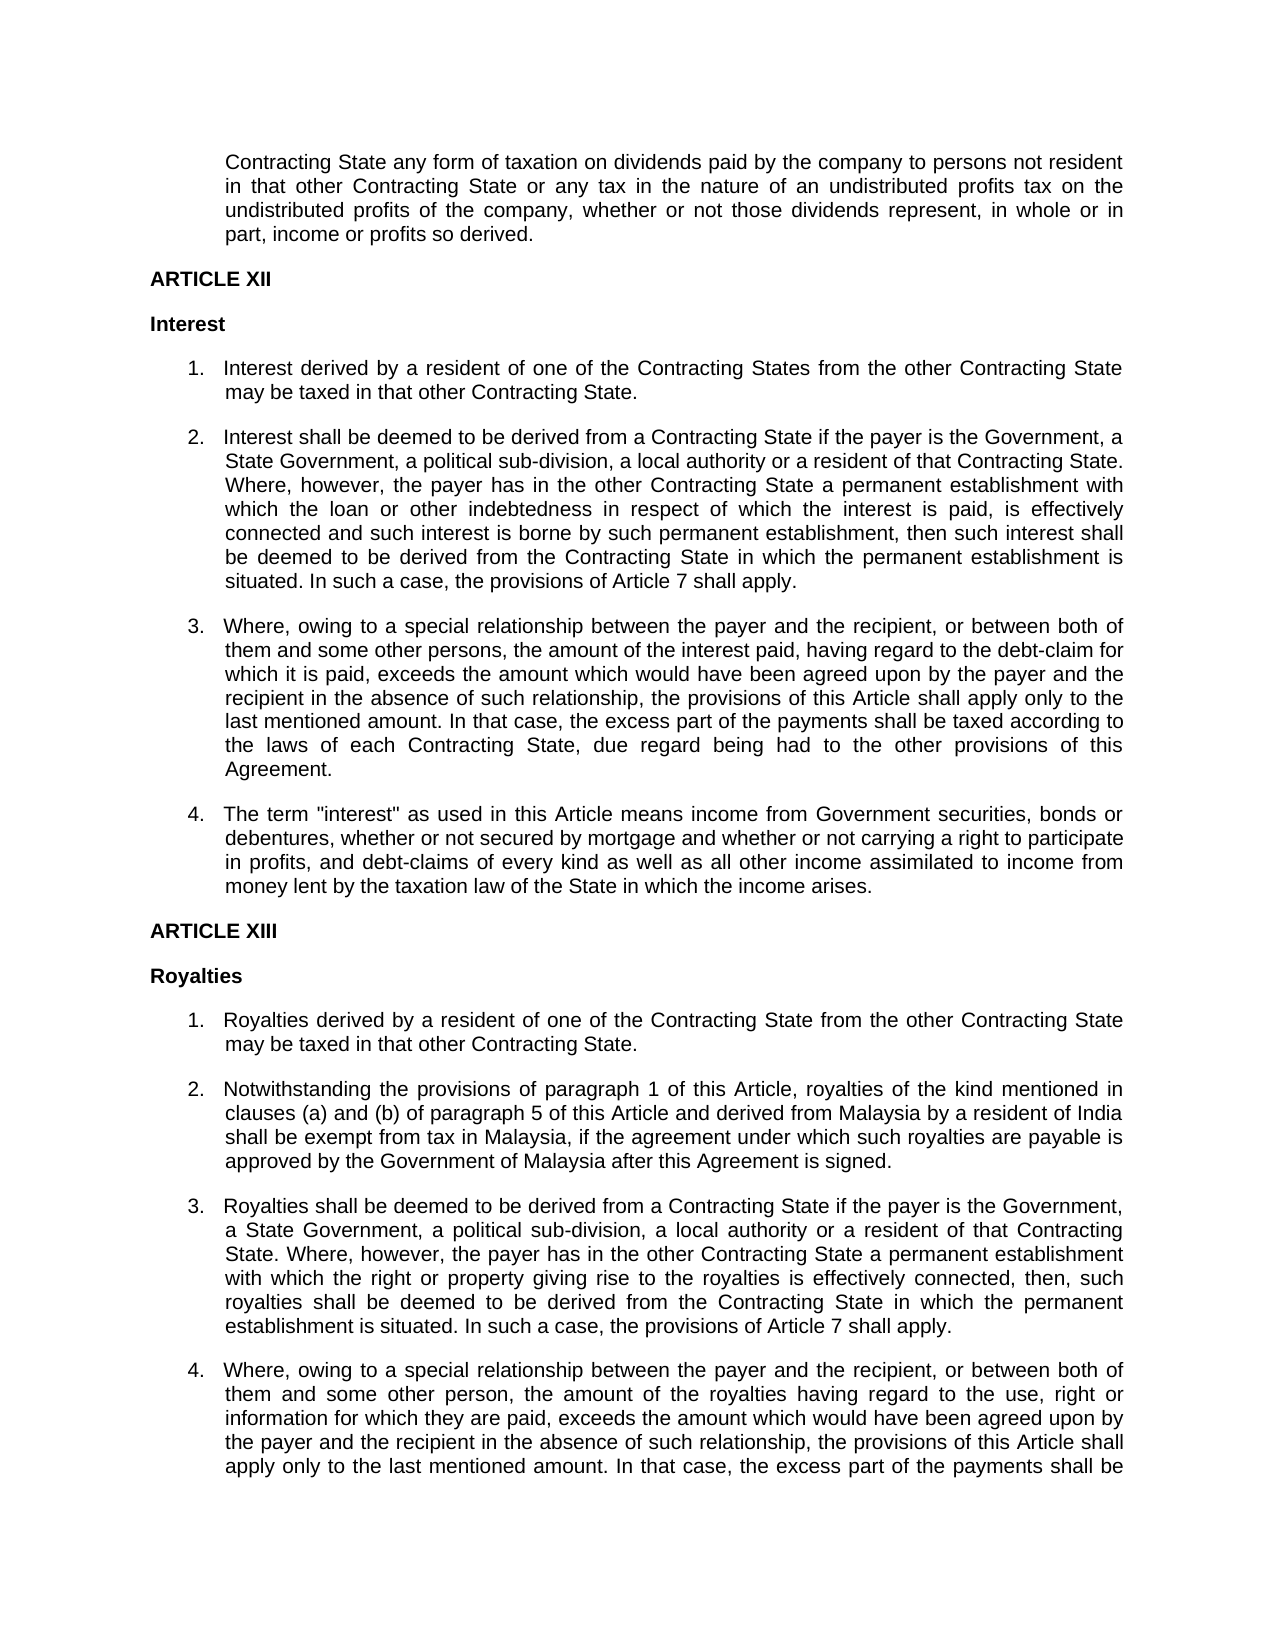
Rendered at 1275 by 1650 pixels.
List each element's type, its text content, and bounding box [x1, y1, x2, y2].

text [187, 150, 1125, 246]
text 3. Where, owing to a special relationship between the payer and the recipient, or between both of them and some other persons, the amount of the interest paid, having regard to the debt-claim for which it is paid, exceeds the amount which would have been agreed upon by the payer and the recipient in the absence of such relationship, the provisions of this Article shall apply only to the last mentioned amount. In that case, the excess part of the payments shall be taxed according to the laws of each Contracting State, due regard being had to the other provisions of this Agreement. [187, 613, 1125, 781]
text Royalties [150, 963, 1125, 987]
text 2. Notwithstanding the provisions of paragraph 1 of this Article, royalties of the kind mentioned in clauses (a) and (b) of paragraph 5 of this Article and derived from Malaysia by a resident of India shall be exempt from tax in Malaysia, if the agreement under which such royalties are payable is approved by the Government of Malaysia after this Agreement is signed. [187, 1077, 1125, 1173]
text Interest [150, 311, 1125, 335]
text 3. Royalties shall be deemed to be derived from a Contracting State if the payer is the Government, a State Government, a political sub-division, a local authority or a resident of that Contracting State. Where, however, the payer has in the other Contracting State a permanent establishment with which the right or property giving rise to the royalties is effectively connected, then, such royalties shall be deemed to be derived from the Contracting State in which the permanent establishment is situated. In such a case, the provisions of Article 7 shall apply. [187, 1194, 1125, 1337]
text ARTICLE XIII [150, 919, 1125, 943]
text 1. Royalties derived by a resident of one of the Contracting State from the other Contracting State may be taxed in that other Contracting State. [187, 1008, 1125, 1056]
text ARTICLE XII [150, 267, 1125, 291]
text 1. Interest derived by a resident of one of the Contracting States from the other Contracting State may be taxed in that other Contracting State. [187, 356, 1125, 404]
text 4. The term "interest" as used in this Article means income from Government securities, bonds or debentures, whether or not secured by mortgage and whether or not carrying a right to participate in profits, and debt-claims of every kind as well as all other income assimilated to income from money lent by the taxation law of the State in which the income arises. [187, 802, 1125, 898]
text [187, 1358, 1125, 1478]
text 2. Interest shall be deemed to be derived from a Contracting State if the payer is the Government, a State Government, a political sub-division, a local authority or a resident of that Contracting State. Where, however, the payer has in the other Contracting State a permanent establishment with which the loan or other indebtedness in respect of which the interest is paid, is effectively connected and such interest is borne by such permanent establishment, then such interest shall be deemed to be derived from the Contracting State in which the permanent establishment is situated. In such a case, the provisions of Article 7 shall apply. [187, 425, 1125, 593]
